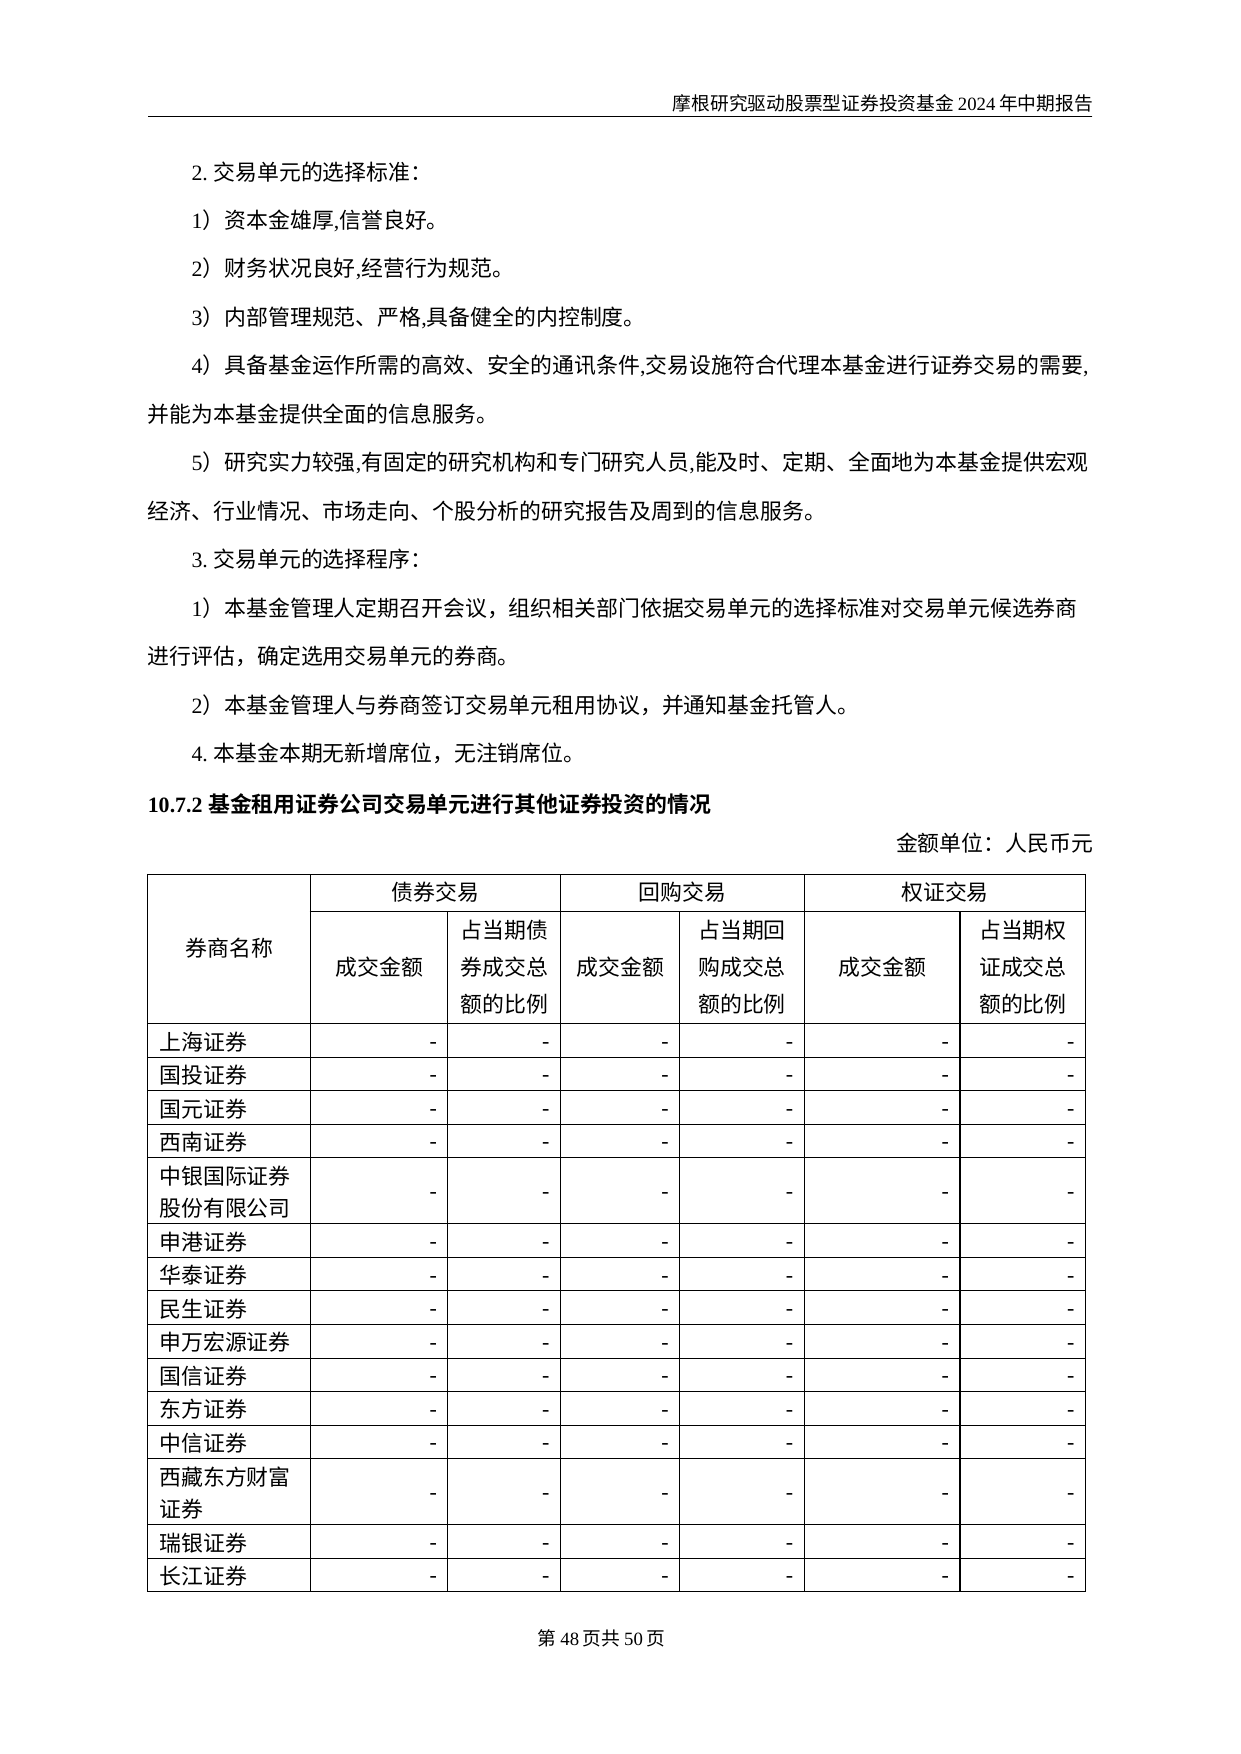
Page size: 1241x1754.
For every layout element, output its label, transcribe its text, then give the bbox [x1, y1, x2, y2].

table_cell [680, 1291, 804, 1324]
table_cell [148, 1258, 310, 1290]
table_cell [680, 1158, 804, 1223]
text 4）具备基金运作所需的高效、安全的通讯条件,交易设施符合代理本基金进行证券交易的需要,并能为本基金提供全面的信息服务。 [148, 348, 1092, 429]
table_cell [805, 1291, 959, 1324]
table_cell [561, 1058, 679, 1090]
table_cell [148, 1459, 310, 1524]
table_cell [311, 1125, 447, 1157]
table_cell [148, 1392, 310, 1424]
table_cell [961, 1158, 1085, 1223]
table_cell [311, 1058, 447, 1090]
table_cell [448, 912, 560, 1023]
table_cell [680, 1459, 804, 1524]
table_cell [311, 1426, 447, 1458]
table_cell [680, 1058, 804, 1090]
text 2）财务状况良好,经营行为规范。 [148, 251, 1092, 283]
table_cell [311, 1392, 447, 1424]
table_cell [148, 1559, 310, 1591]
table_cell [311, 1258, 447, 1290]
text 5）研究实力较强,有固定的研究机构和专门研究人员,能及时、定期、全面地为本基金提供宏观经济、行业情况、市场走向、个股分析的研究报告及周到的信息服务。 [148, 445, 1092, 526]
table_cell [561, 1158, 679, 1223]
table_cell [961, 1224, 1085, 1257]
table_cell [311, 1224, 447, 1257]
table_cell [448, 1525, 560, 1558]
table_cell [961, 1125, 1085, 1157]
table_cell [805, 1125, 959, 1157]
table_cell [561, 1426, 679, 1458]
text 1）资本金雄厚,信誉良好。 [148, 203, 1092, 235]
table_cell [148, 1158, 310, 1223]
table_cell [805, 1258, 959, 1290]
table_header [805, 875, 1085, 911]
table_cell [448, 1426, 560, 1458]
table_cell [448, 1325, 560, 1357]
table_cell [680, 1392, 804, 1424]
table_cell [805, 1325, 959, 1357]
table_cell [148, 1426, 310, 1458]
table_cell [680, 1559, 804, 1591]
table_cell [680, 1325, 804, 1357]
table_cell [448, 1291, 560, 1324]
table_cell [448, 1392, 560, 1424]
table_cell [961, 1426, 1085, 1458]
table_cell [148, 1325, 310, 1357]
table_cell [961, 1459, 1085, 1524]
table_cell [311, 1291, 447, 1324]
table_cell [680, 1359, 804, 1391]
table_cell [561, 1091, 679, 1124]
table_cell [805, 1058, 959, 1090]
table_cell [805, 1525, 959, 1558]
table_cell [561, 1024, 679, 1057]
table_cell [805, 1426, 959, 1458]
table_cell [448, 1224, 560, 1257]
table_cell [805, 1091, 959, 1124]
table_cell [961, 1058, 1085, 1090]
text 4. 本基金本期无新增席位，无注销席位。 [148, 736, 1092, 768]
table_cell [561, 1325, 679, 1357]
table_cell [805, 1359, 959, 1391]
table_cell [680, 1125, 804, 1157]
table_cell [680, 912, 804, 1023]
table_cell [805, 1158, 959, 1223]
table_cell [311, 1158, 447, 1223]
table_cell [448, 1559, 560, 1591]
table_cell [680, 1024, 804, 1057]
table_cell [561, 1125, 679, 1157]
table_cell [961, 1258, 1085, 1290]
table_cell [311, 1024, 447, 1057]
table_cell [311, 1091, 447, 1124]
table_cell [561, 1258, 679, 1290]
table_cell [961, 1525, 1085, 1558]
text 10.7.2 基金租用证券公司交易单元进行其他证券投资的情况 [148, 787, 1092, 819]
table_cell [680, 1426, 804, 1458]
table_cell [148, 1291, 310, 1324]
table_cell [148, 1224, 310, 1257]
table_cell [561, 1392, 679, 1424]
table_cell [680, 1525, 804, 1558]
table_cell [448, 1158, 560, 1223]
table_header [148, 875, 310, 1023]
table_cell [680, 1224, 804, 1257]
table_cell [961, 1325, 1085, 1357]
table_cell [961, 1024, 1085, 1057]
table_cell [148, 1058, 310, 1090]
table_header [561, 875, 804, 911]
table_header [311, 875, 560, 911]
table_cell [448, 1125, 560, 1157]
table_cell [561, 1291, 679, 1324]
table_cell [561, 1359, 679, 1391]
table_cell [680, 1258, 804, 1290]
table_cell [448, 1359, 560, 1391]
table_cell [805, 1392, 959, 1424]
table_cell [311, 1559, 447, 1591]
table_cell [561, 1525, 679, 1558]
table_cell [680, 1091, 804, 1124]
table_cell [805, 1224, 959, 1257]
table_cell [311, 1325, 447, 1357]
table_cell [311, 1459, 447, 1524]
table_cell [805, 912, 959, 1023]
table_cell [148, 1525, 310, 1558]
text 金额单位：人民币元 [148, 826, 1092, 858]
text 3）内部管理规范、严格,具备健全的内控制度。 [148, 299, 1092, 332]
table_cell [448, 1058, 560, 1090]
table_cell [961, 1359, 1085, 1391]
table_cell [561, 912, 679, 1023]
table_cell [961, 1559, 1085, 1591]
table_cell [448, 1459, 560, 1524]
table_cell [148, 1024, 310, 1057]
text 2. 交易单元的选择标准： [148, 154, 1092, 187]
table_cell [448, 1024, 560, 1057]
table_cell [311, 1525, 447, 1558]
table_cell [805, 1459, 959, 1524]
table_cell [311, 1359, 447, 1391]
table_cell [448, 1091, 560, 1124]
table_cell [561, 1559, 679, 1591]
text 3. 交易单元的选择程序： [148, 542, 1092, 574]
text 2）本基金管理人与券商签订交易单元租用协议，并通知基金托管人。 [148, 687, 1092, 720]
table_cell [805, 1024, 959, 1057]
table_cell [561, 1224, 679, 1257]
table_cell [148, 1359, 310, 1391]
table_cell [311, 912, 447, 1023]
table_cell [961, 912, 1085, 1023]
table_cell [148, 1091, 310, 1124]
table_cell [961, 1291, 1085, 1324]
text 1）本基金管理人定期召开会议，组织相关部门依据交易单元的选择标准对交易单元候选券商进行评估，确定选用交易单元的券商。 [148, 590, 1092, 671]
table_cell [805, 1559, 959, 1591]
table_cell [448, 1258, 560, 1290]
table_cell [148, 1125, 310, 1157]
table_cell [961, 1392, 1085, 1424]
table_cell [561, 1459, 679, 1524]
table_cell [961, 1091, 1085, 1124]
